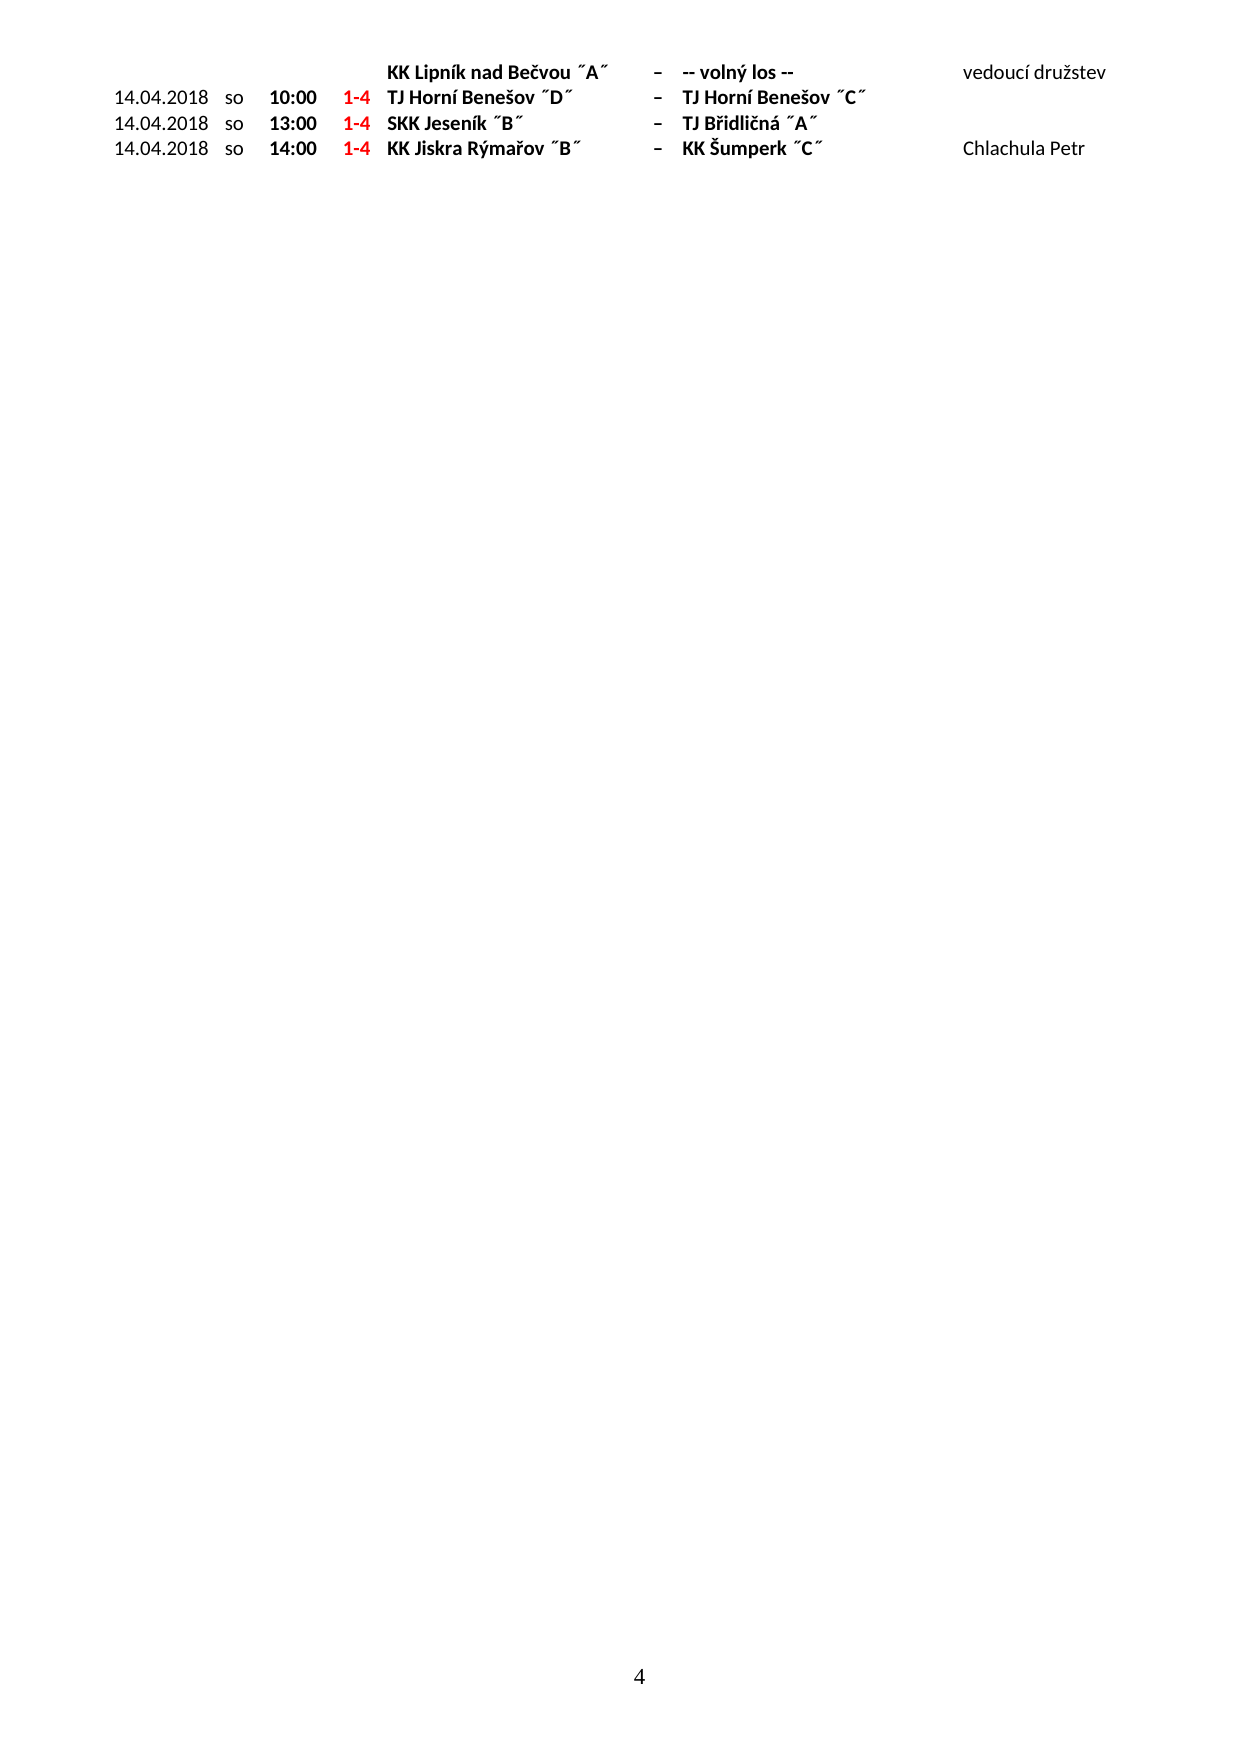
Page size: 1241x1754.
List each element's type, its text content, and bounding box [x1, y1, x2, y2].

text 14.04.2018 so 10:00 1-4 TJ Horní Benešov ˝D˝ – TJ Horní Benešov ˝C˝ [114, 84, 1137, 110]
text 14.04.2018 so 13:00 1-4 SKK Jeseník ˝B˝ – TJ Břidličná ˝A˝ [114, 110, 1137, 135]
text 14.04.2018 so 14:00 1-4 KK Jiskra Rýmařov ˝B˝ – KK Šumperk ˝C˝ Chlachula Petr [114, 135, 1137, 161]
text KK Lipník nad Bečvou ˝A˝ – -- volný los -- vedoucí družstev [114, 59, 1137, 84]
